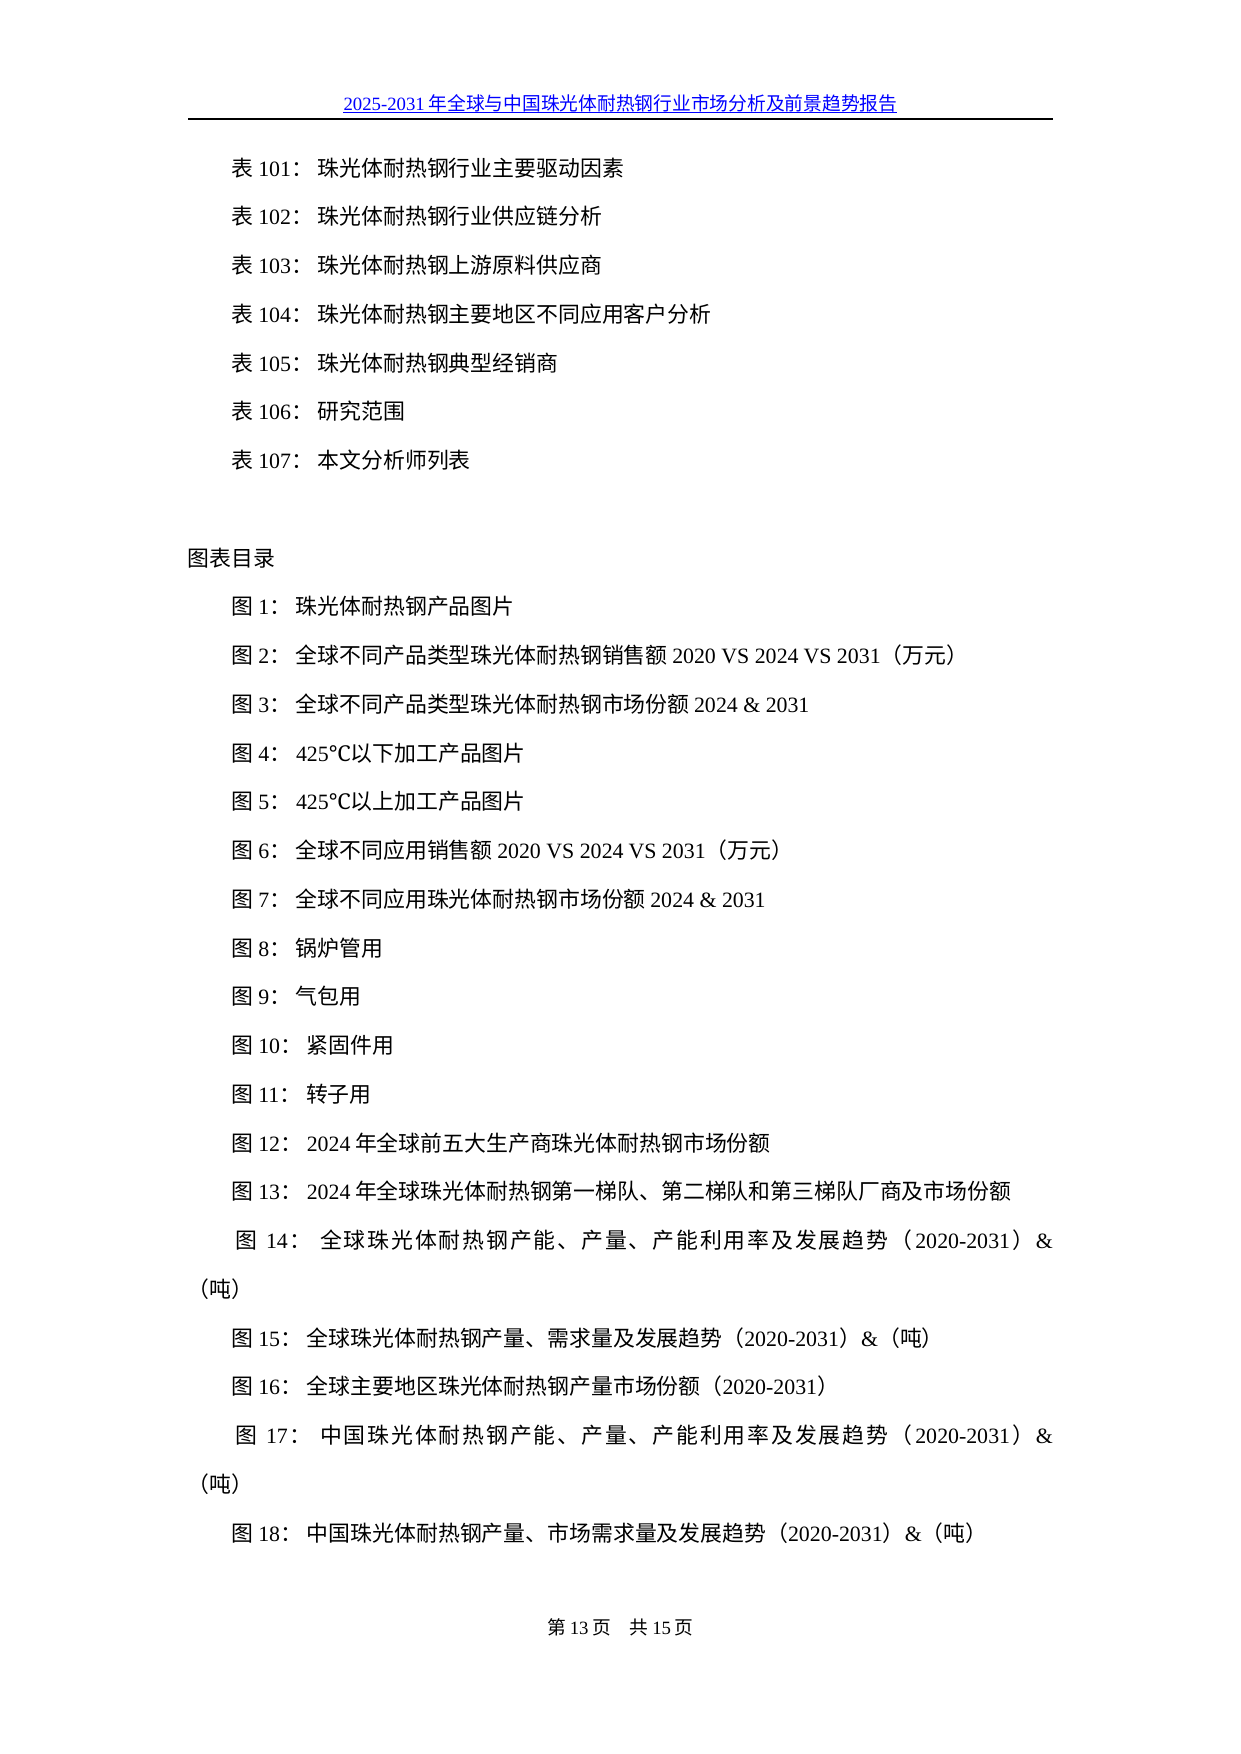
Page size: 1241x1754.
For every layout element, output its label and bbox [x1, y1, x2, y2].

text [187, 150, 1053, 1548]
